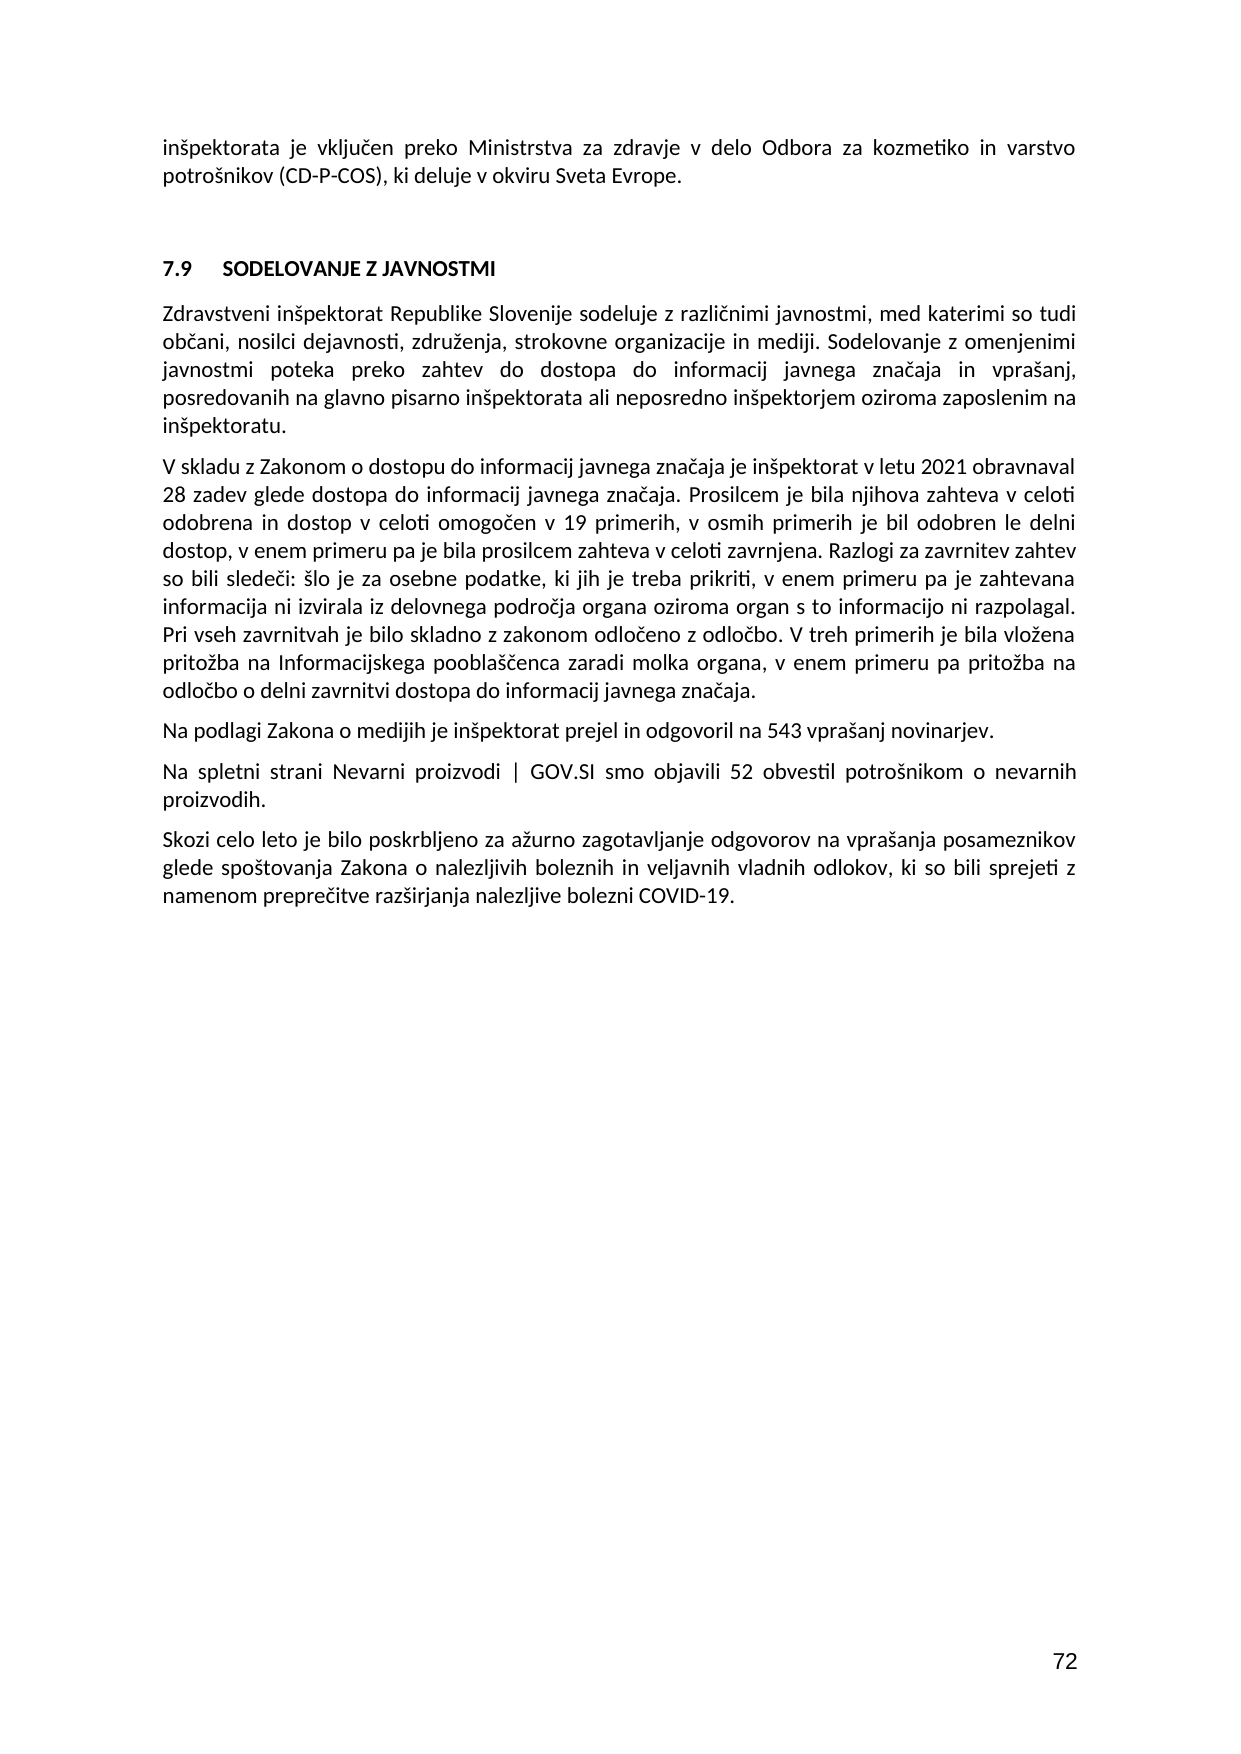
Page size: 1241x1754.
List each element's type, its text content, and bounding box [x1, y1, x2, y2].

list Sodelovanje z javnostmi [162, 254, 1078, 282]
text Zdravstveni inšpektorat Republike Slovenije sodeluje z različnimi javnostmi, med katerimi so tudi občani, nosilci dejavnosti, združenja, strokovne organizacije in mediji. Sodelovanje z omenjenimi javnostmi poteka preko zahtev do dostopa do informacij javnega značaja in vprašanj, posredovanih na glavno pisarno inšpektorata ali neposredno inšpektorjem oziroma zaposlenim na inšpektoratu. [162, 299, 1078, 439]
text Na podlagi Zakona o medijih je inšpektorat prejel in odgovoril na 543 vprašanj novinarjev. [162, 716, 1078, 744]
text Na spletni strani Nevarni proizvodi | GOV.SI smo objavili 52 obvestil potrošnikom o nevarnih proizvodih. [162, 757, 1078, 813]
text Skozi celo leto je bilo poskrbljeno za ažurno zagotavljanje odgovorov na vprašanja posameznikov glede spoštovanja Zakona o nalezljivih boleznih in veljavnih vladnih odlokov, ki so bili sprejeti z namenom preprečitve razširjanja nalezljive bolezni COVID-19. [162, 826, 1078, 909]
text V skladu z Zakonom o dostopu do informacij javnega značaja je inšpektorat v letu 2021 obravnaval 28 zadev glede dostopa do informacij javnega značaja. Prosilcem je bila njihova zahteva v celoti odobrena in dostop v celoti omogočen v 19 primerih, v osmih primerih je bil odobren le delni dostop, v enem primeru pa je bila prosilcem zahteva v celoti zavrnjena. Razlogi za zavrnitev zahtev so bili sledeči: šlo je za osebne podatke, ki jih je treba prikriti, v enem primeru pa je zahtevana informacija ni izvirala iz delovnega področja organa oziroma organ s to informacijo ni razpolagal. Pri vseh zavrnitvah je bilo skladno z zakonom odločeno z odločbo. V treh primerih je bila vložena pritožba na Informacijskega pooblaščenca zaradi molka organa, v enem primeru pa pritožba na odločbo o delni zavrnitvi dostopa do informacij javnega značaja. [162, 452, 1078, 704]
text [162, 133, 1078, 189]
